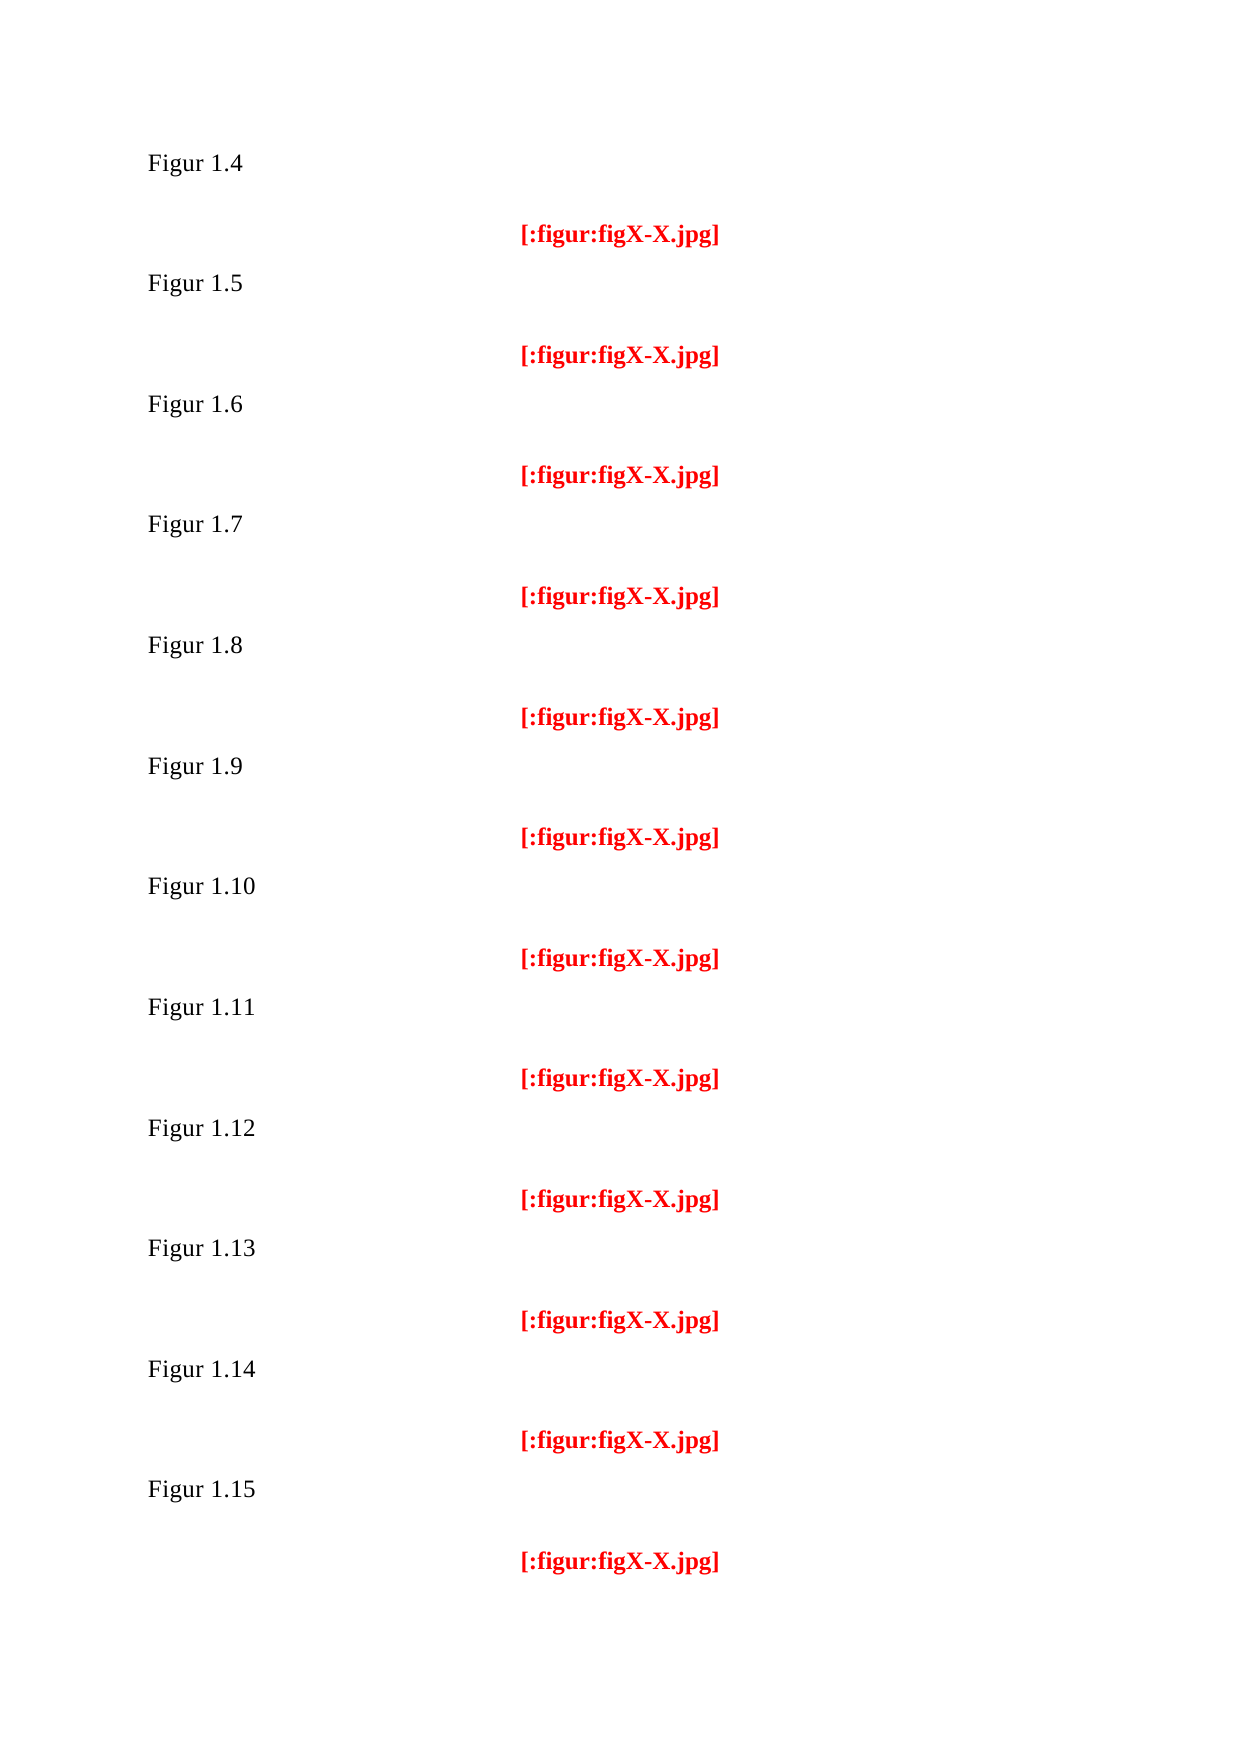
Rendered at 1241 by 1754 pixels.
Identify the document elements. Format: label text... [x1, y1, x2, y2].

text [:figur:figX-X.jpg] [148, 343, 1093, 368]
text [:figur:figX-X.jpg] [148, 584, 1093, 609]
text [:figur:figX-X.jpg] [148, 946, 1093, 971]
text [:figur:figX-X.jpg] [148, 1308, 1093, 1333]
text [:figur:figX-X.jpg] [148, 464, 1093, 489]
text [:figur:figX-X.jpg] [148, 1429, 1093, 1454]
text [:figur:figX-X.jpg] [148, 1187, 1093, 1212]
text [:figur:figX-X.jpg] [148, 1067, 1093, 1092]
text [:figur:figX-X.jpg] [148, 705, 1093, 730]
text [:figur:figX-X.jpg] [148, 1549, 1093, 1574]
text [:figur:figX-X.jpg] [148, 222, 1093, 247]
text [:figur:figX-X.jpg] [148, 826, 1093, 851]
